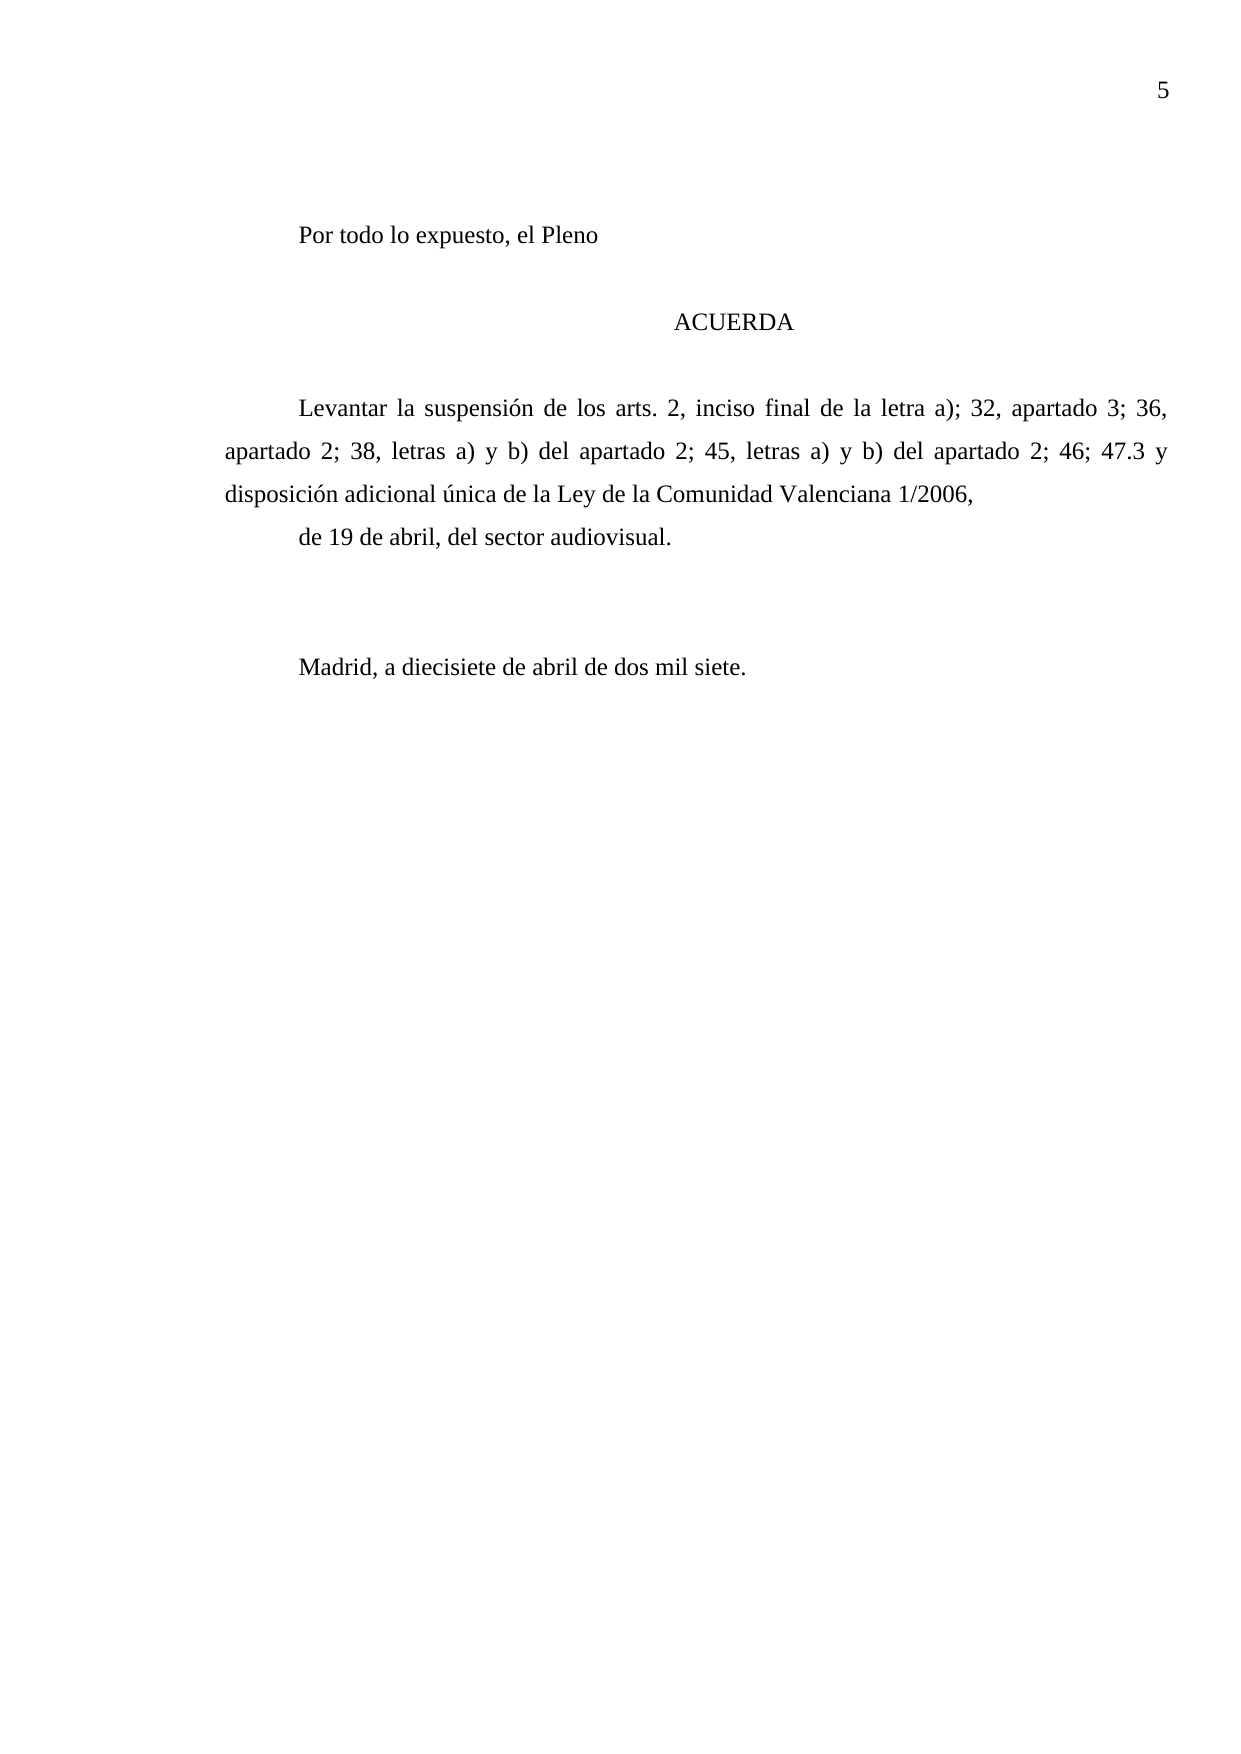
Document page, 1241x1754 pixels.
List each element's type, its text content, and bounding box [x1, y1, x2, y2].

text Levantar la suspensión de los arts. 2, inciso final de la letra a); 32, apartado 3; 36, apartado 2; 38, letras a) y b) del apartado 2; 45, letras a) y b) del apartado 2; 46; 47.3 y disposición adicional única de la Ley de la Comunidad Valenciana 1/2006, [224, 393, 1169, 508]
text Madrid, a diecisiete de abril de dos mil siete. [224, 652, 1169, 680]
text Por todo lo expuesto, el Pleno [224, 220, 1169, 249]
text de 19 de abril, del sector audiovisual. [224, 522, 1169, 551]
text ACUERDA [224, 307, 1169, 335]
